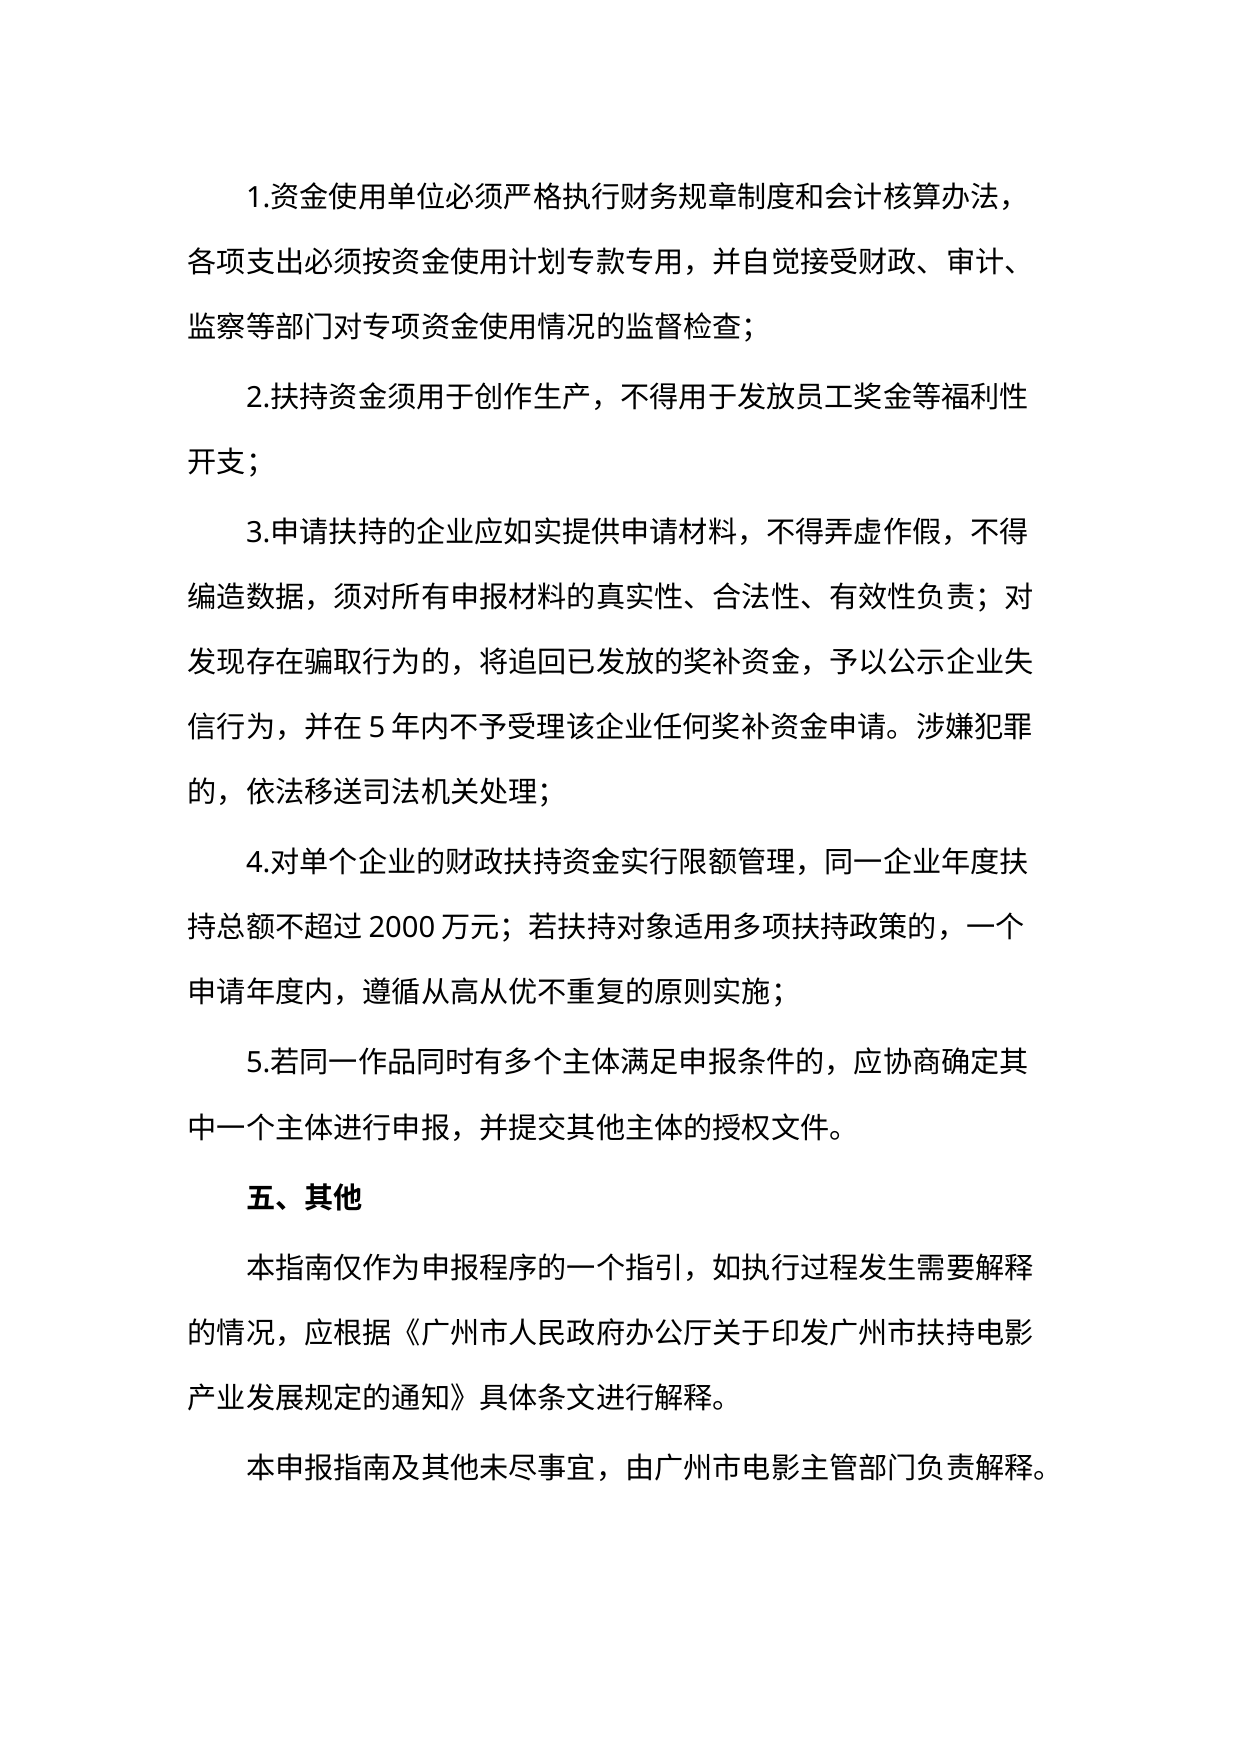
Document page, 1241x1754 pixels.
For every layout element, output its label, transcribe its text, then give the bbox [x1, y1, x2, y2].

text 2.扶持资金须用于创作生产，不得用于发放员工奖金等福利性开支； [187, 362, 1053, 492]
text 本申报指南及其他未尽事宜，由广州市电影主管部门负责解释。 [187, 1433, 1053, 1498]
text 5.若同一作品同时有多个主体满足申报条件的，应协商确定其中一个主体进行申报，并提交其他主体的授权文件。 [187, 1028, 1053, 1158]
text 本指南仅作为申报程序的一个指引，如执行过程发生需要解释的情况，应根据《广州市人民政府办公厅关于印发广州市扶持电影产业发展规定的通知》具体条文进行解释。 [187, 1233, 1053, 1428]
text 1.资金使用单位必须严格执行财务规章制度和会计核算办法，各项支出必须按资金使用计划专款专用，并自觉接受财政、审计、监察等部门对专项资金使用情况的监督检查； [187, 162, 1053, 357]
text 3.申请扶持的企业应如实提供申请材料，不得弄虚作假，不得编造数据，须对所有申报材料的真实性、合法性、有效性负责；对发现存在骗取行为的，将追回已发放的奖补资金，予以公示企业失信行为，并在5年内不予受理该企业任何奖补资金申请。涉嫌犯罪的，依法移送司法机关处理； [187, 497, 1053, 822]
text 4.对单个企业的财政扶持资金实行限额管理，同一企业年度扶持总额不超过2000万元；若扶持对象适用多项扶持政策的，一个申请年度内，遵循从高从优不重复的原则实施； [187, 828, 1053, 1023]
text 五、其他 [187, 1163, 1053, 1228]
